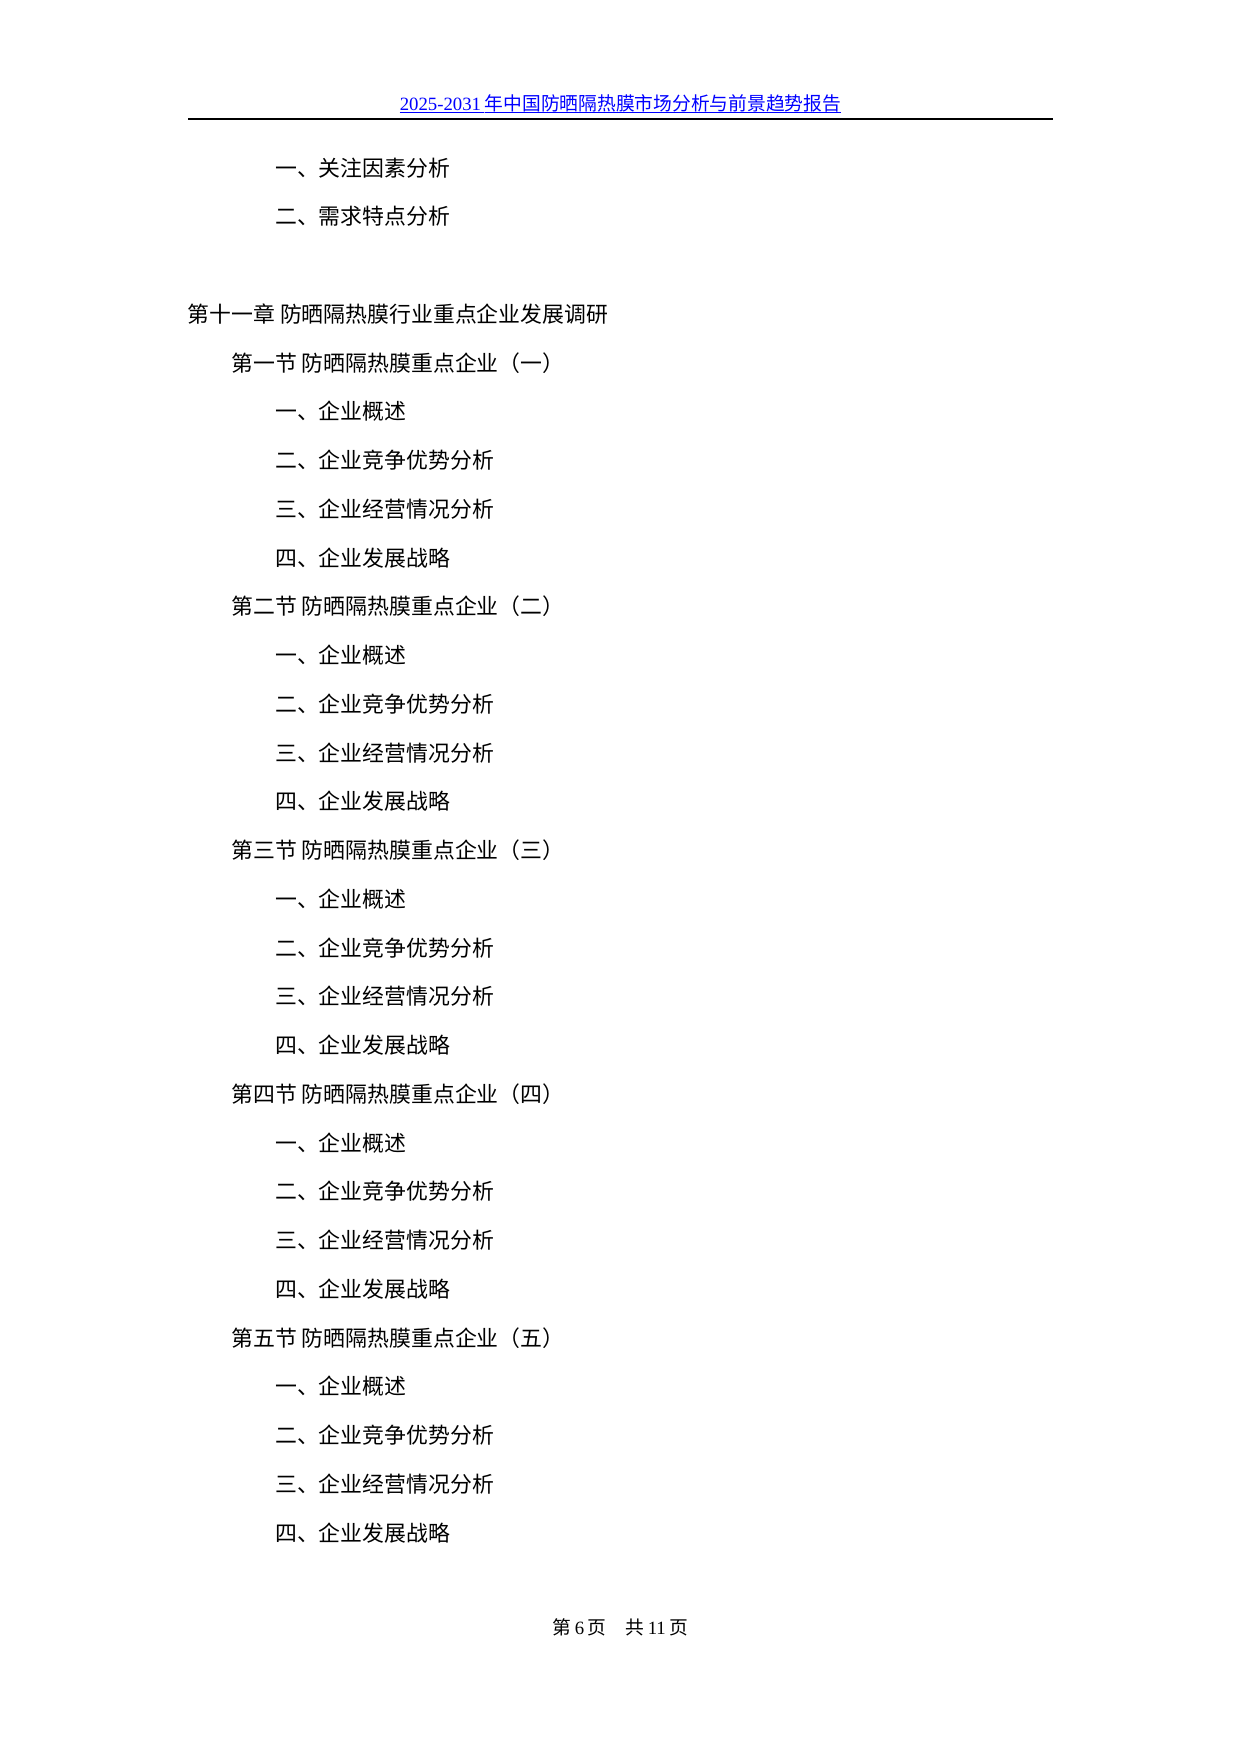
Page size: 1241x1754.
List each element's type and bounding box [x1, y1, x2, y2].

text [187, 150, 1053, 1548]
